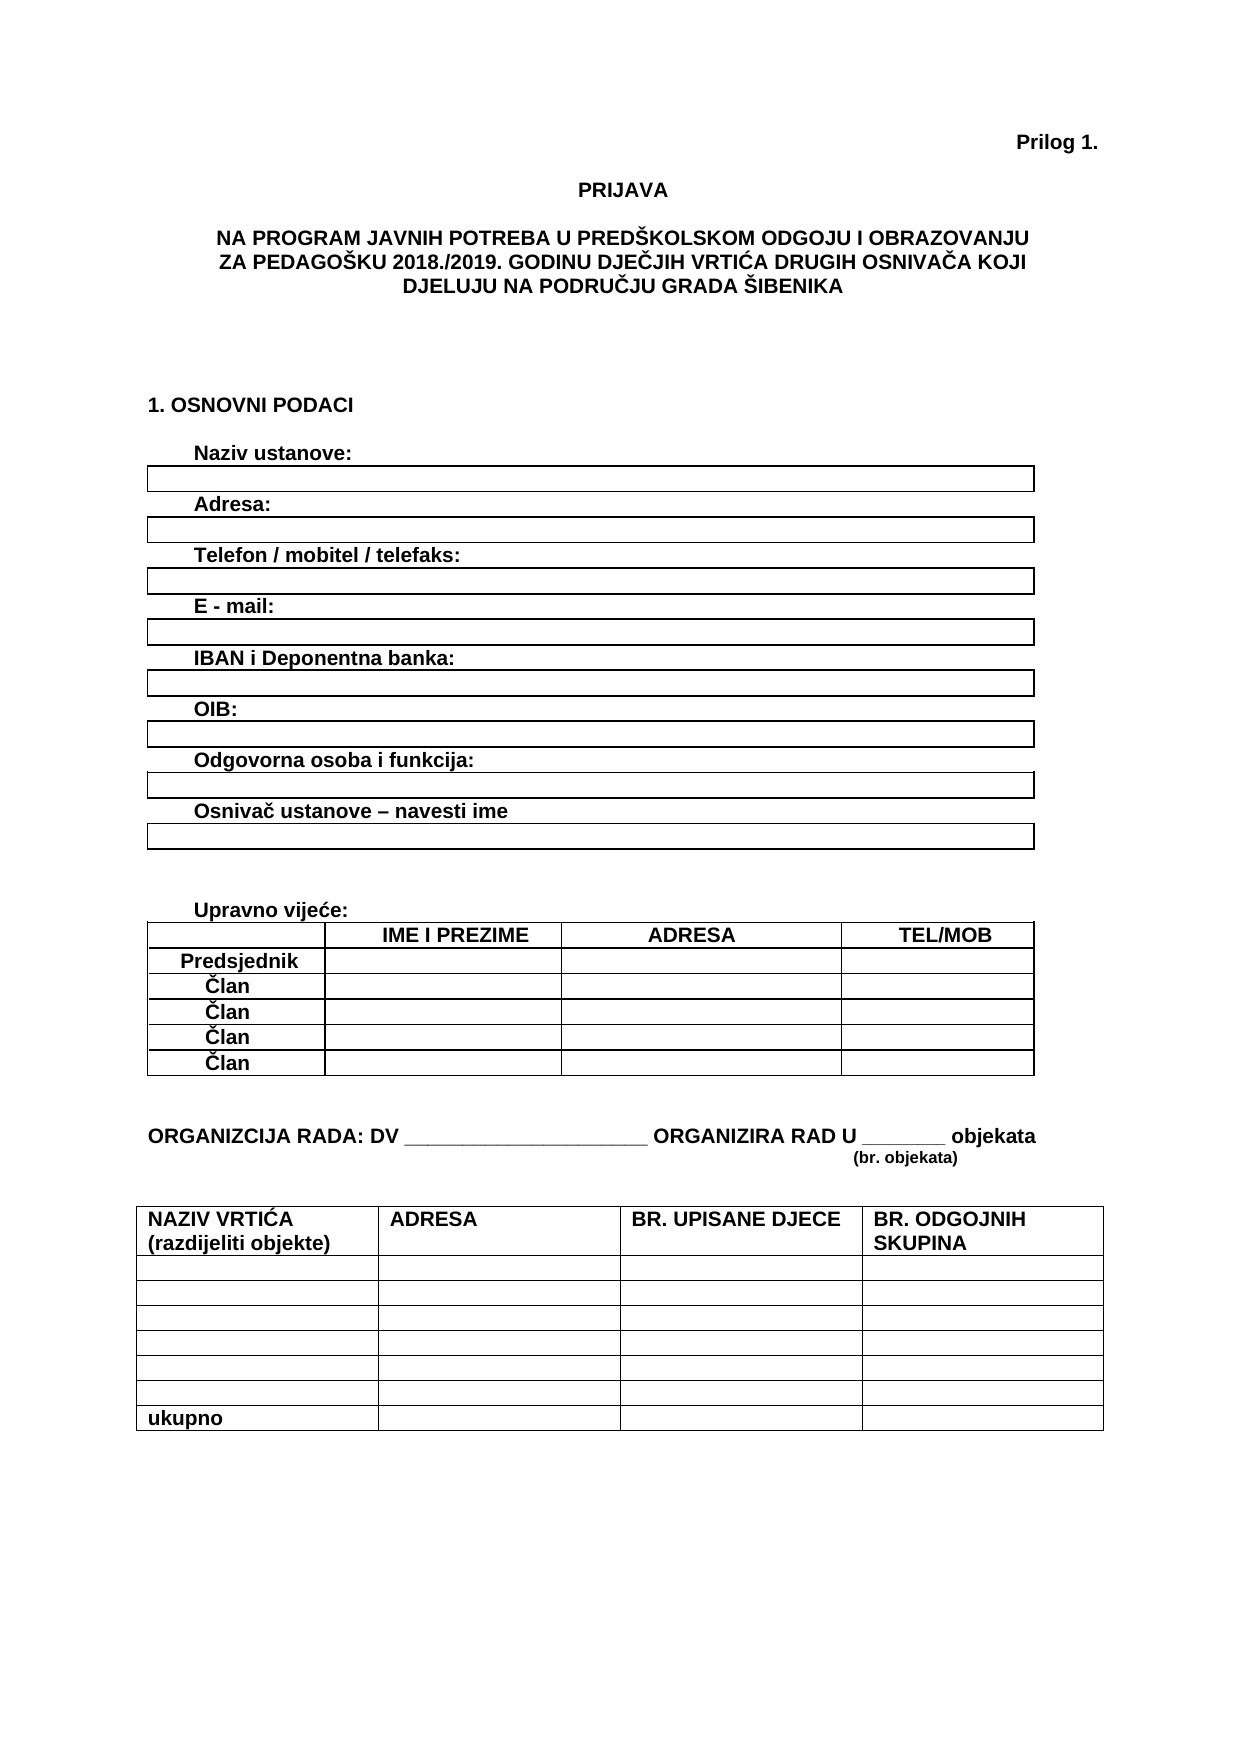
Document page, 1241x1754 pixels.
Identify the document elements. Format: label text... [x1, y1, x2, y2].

table_cell [621, 1306, 862, 1329]
table_cell [379, 1281, 620, 1304]
text Naziv ustanove: [148, 441, 1098, 465]
text Upravno vijeće: [148, 897, 1098, 921]
table_cell Član [148, 1050, 324, 1074]
text Telefon / mobitel / telefaks: [148, 543, 1098, 567]
table_cell [863, 1381, 1103, 1404]
table_header [148, 722, 1033, 746]
table_cell [842, 1051, 1033, 1074]
table_cell [863, 1406, 1103, 1429]
table_header [148, 824, 1033, 848]
table_cell [562, 974, 591, 998]
table_cell [621, 1256, 862, 1279]
table_header [148, 620, 1033, 644]
table_header ADRESA [591, 923, 841, 947]
text ZA PEDAGOŠKU 2018./2019. GODINU DJEČJIH VRTIĆA DRUGIH OSNIVAČA KOJI [148, 249, 1098, 273]
table_header [148, 518, 1033, 542]
text Adresa: [148, 492, 1098, 516]
table_cell [379, 1331, 620, 1354]
table_cell [137, 1331, 378, 1354]
table_cell [379, 1356, 620, 1379]
table_header [148, 671, 1033, 695]
table_cell [326, 1025, 561, 1049]
table_cell [137, 1256, 378, 1279]
table_cell [591, 1051, 841, 1074]
table_cell Član [148, 999, 324, 1023]
table_cell [621, 1281, 862, 1304]
text Osnivač ustanove – navesti ime [148, 798, 1098, 822]
table_header [148, 923, 324, 947]
table_cell [137, 1281, 378, 1304]
table_cell [863, 1331, 1103, 1354]
text Prilog 1. [148, 130, 1098, 154]
text IBAN i Deponentna banka: [148, 645, 1098, 669]
text PRIJAVA [148, 178, 1098, 202]
text NA PROGRAM JAVNIH POTREBA U PREDŠKOLSKOM ODGOJU I OBRAZOVANJU [148, 226, 1098, 249]
table_cell [326, 1051, 561, 1074]
table_cell [591, 974, 841, 998]
table_cell [621, 1406, 862, 1429]
table_cell Član [148, 974, 324, 998]
table_header [148, 773, 1033, 797]
table_header [148, 569, 1033, 593]
table_header TEL/MOB [842, 923, 1033, 947]
table_cell [863, 1356, 1103, 1379]
table_cell [863, 1306, 1103, 1329]
text 1. OSNOVNI PODACI [148, 393, 1098, 417]
text E - mail: [148, 594, 1098, 618]
table_cell [842, 974, 1033, 998]
table_header BR. UPISANE DJECE [621, 1207, 862, 1254]
table_cell [379, 1381, 620, 1404]
text Odgovorna osoba i funkcija: [148, 747, 1098, 771]
table_cell [379, 1406, 620, 1429]
table_cell [842, 1025, 1033, 1049]
table_cell [591, 949, 841, 972]
table_cell [591, 1025, 841, 1049]
table_cell [326, 1000, 561, 1023]
table_cell [562, 949, 591, 972]
table_cell Predsjednik [148, 948, 324, 972]
table_cell [863, 1256, 1103, 1279]
table_cell [379, 1306, 620, 1329]
text ORGANIZCIJA RADA: DV _____________________ ORGANIZIRA RAD U _________ objekata [148, 1124, 1098, 1148]
table_cell [562, 1000, 591, 1023]
table_cell [842, 949, 1033, 972]
table_cell [326, 974, 561, 998]
table_header [562, 923, 591, 947]
table_cell [137, 1356, 378, 1379]
table_cell [137, 1306, 378, 1329]
table_cell ukupno [137, 1406, 378, 1429]
table_header BR. ODGOJNIH SKUPINA [863, 1207, 1103, 1254]
table_header ADRESA [379, 1207, 620, 1254]
table_cell [842, 1000, 1033, 1023]
text OIB: [148, 696, 1098, 720]
table_cell [562, 1025, 591, 1049]
table_header [148, 467, 1033, 491]
table_cell [326, 949, 561, 972]
table_cell Član [148, 1025, 324, 1049]
table_cell [591, 1000, 841, 1023]
table_cell [621, 1356, 862, 1379]
table_cell [621, 1381, 862, 1404]
table_cell [863, 1281, 1103, 1304]
text (br. objekata) [148, 1148, 1098, 1167]
table_cell [621, 1331, 862, 1354]
table_cell [137, 1381, 378, 1404]
table_header NAZIV VRTIĆA (razdijeliti objekte) [137, 1207, 378, 1254]
text DJELUJU NA PODRUČJU GRADA ŠIBENIKA [148, 273, 1098, 297]
table_header IME I PREZIME [326, 923, 561, 947]
table_cell [379, 1256, 620, 1279]
table_cell [562, 1051, 591, 1074]
